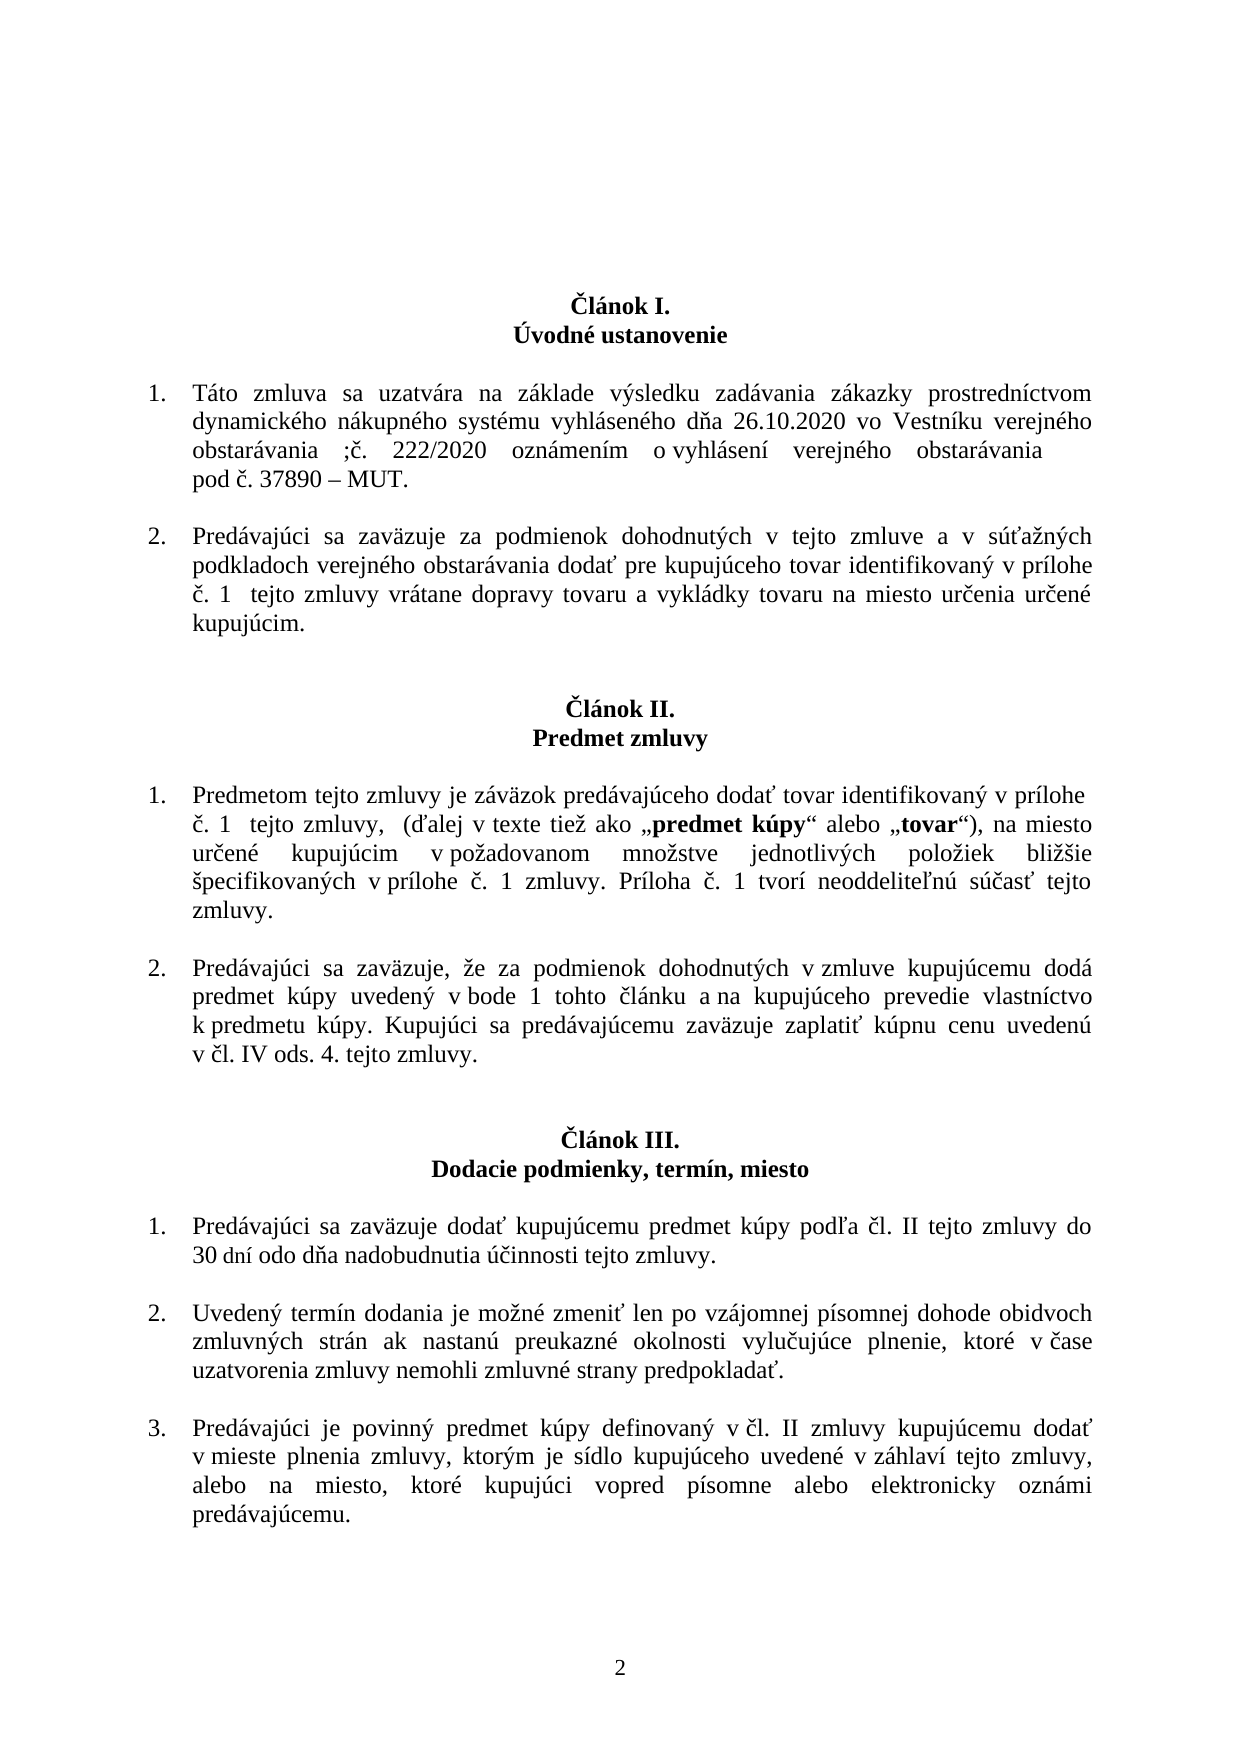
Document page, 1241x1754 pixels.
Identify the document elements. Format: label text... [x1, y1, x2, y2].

list Predmetom tejto zmluvy je záväzok predávajúceho dodať tovar identifikovaný v prílohe č. 1 tejto zmluvy, (ďalej v texte tiež ako „predmet kúpy“ alebo „tovar“), na miesto určené kupujúcim v požadovanom množstve jednotlivých položiek bližšie špecifikovaných v prílohe č. 1 zmluvy. Príloha č. 1 tvorí neoddeliteľnú súčasť tejto zmluvy. [148, 780, 1093, 924]
text Článok I. [148, 291, 1093, 320]
list Uvedený termín dodania je možné zmeniť len po vzájomnej písomnej dohode obidvoch zmluvných strán ak nastanú preukazné okolnosti vylučujúce plnenie, ktoré v čase uzatvorenia zmluvy nemohli zmluvné strany predpokladať. [148, 1298, 1093, 1384]
list Predávajúci sa zaväzuje za podmienok dohodnutých v tejto zmluve a v súťažných podkladoch verejného obstarávania dodať pre kupujúceho tovar identifikovaný v prílohe č. 1 tejto zmluvy vrátane dopravy tovaru a vykládky tovaru na miesto určenia určené kupujúcim. [148, 521, 1093, 636]
text Predmet zmluvy [148, 723, 1093, 751]
text Článok II. [148, 694, 1093, 723]
list Táto zmluva sa uzatvára na základe výsledku zadávania zákazky prostredníctvom dynamického nákupného systému vyhláseného dňa 26.10.2020 vo Vestníku verejného obstarávania ;č. 222/2020 oznámením o vyhlásení verejného obstarávania pod č. 37890 – MUT. [148, 378, 1093, 493]
list Predávajúci sa zaväzuje dodať kupujúcemu predmet kúpy podľa čl. II tejto zmluvy do 30 dní odo dňa nadobudnutia účinnosti tejto zmluvy. [148, 1211, 1093, 1269]
text Úvodné ustanovenie [148, 320, 1093, 349]
list Predávajúci sa zaväzuje, že za podmienok dohodnutých v zmluve kupujúcemu dodá predmet kúpy uvedený v bode 1 tohto článku a na kupujúceho prevedie vlastníctvo k predmetu kúpy. Kupujúci sa predávajúcemu zaväzuje zaplatiť kúpnu cenu uvedenú v čl. IV ods. 4. tejto zmluvy. [148, 953, 1093, 1068]
text Dodacie podmienky, termín, miesto [148, 1154, 1093, 1183]
list Predávajúci je povinný predmet kúpy definovaný v čl. II zmluvy kupujúcemu dodať v mieste plnenia zmluvy, ktorým je sídlo kupujúceho uvedené v záhlaví tejto zmluvy, alebo na miesto, ktoré kupujúci vopred písomne alebo elektronicky oznámi predávajúcemu. [148, 1413, 1093, 1528]
text Článok III. [148, 1125, 1093, 1154]
